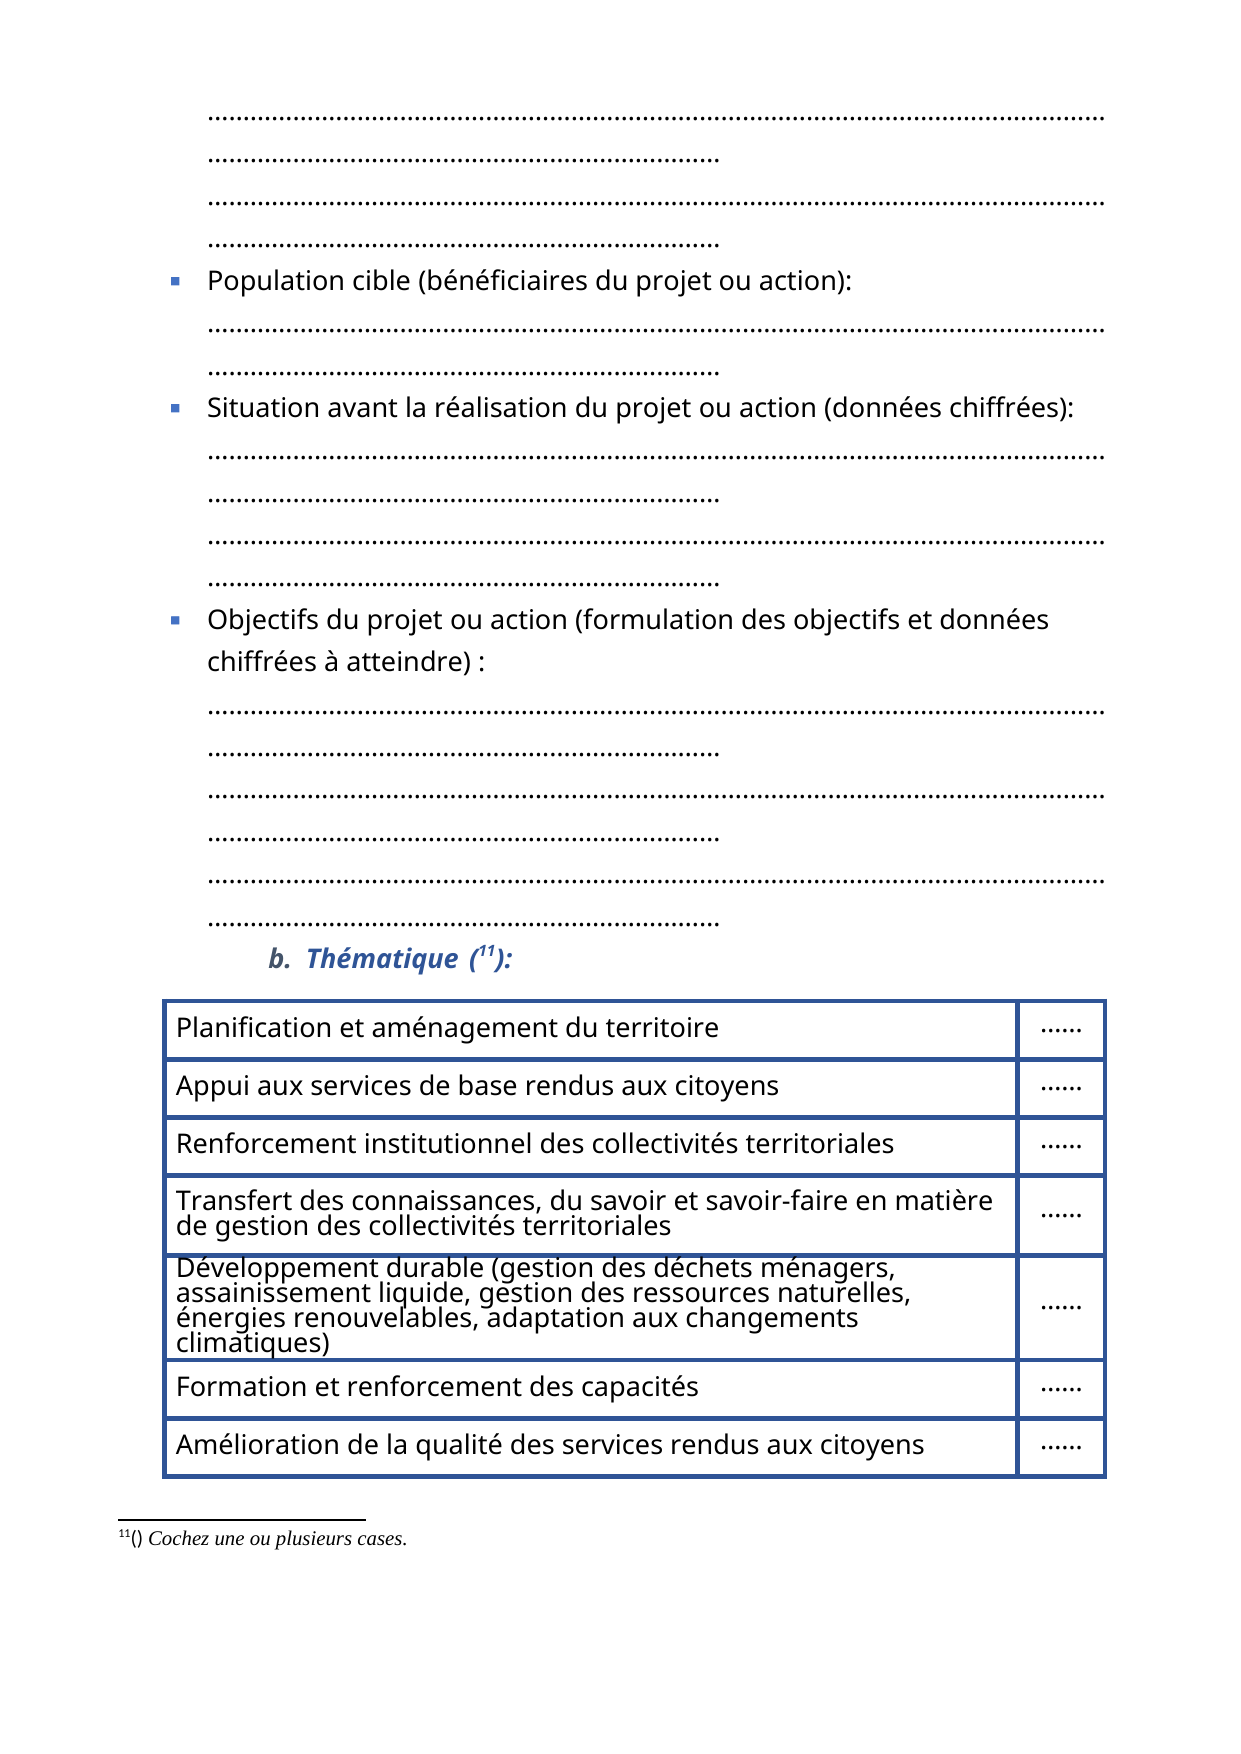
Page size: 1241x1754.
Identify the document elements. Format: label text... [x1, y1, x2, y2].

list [207, 92, 1107, 171]
list ……………………………………………………………………………………………………………………………………………………………………………… [207, 431, 1107, 510]
table_cell …… [1020, 1178, 1103, 1253]
table_cell …… [1020, 1258, 1103, 1357]
table_cell Transfert des connaissances, du savoir et savoir-faire en matière de gestion des collectivités territoriales [167, 1178, 1015, 1253]
table_cell Formation et renforcement des capacités [167, 1362, 1015, 1416]
list ……………………………………………………………………………………………………………………………………………………………………………… [207, 516, 1107, 595]
table_cell Amélioration de la qualité des services rendus aux citoyens [167, 1421, 1015, 1474]
list ……………………………………………………………………………………………………………………………………………………………………………… [207, 685, 1107, 764]
list Situation avant la réalisation du projet ou action (données chiffrées): [169, 388, 1107, 425]
list ……………………………………………………………………………………………………………………………………………………………………………… [207, 303, 1107, 383]
table_cell …… [1020, 1362, 1103, 1416]
table_header Planification et aménagement du territoire [167, 1003, 1015, 1057]
table_cell Appui aux services de base rendus aux citoyens [167, 1062, 1015, 1115]
table_header …… [1020, 1003, 1103, 1057]
list ……………………………………………………………………………………………………………………………………………………………………………… [207, 855, 1107, 934]
table_cell …… [1020, 1062, 1103, 1115]
list ……………………………………………………………………………………………………………………………………………………………………………… [207, 770, 1107, 849]
table_cell Développement durable (gestion des déchets ménagers, assainissement liquide, gestion des ressources naturelles, énergies renouvelables, adaptation aux changements climatiques) [167, 1258, 1015, 1357]
table_cell Renforcement institutionnel des collectivités territoriales [167, 1120, 1015, 1173]
list Objectifs du projet ou action (formulation des objectifs et données chiffrées à atteindre) : [169, 600, 1107, 679]
table_cell …… [1020, 1120, 1103, 1173]
list Population cible (bénéficiaires du projet ou action): [169, 261, 1107, 298]
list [207, 176, 1107, 256]
list Thématique (): [268, 939, 1107, 976]
table_cell …… [1020, 1421, 1103, 1474]
